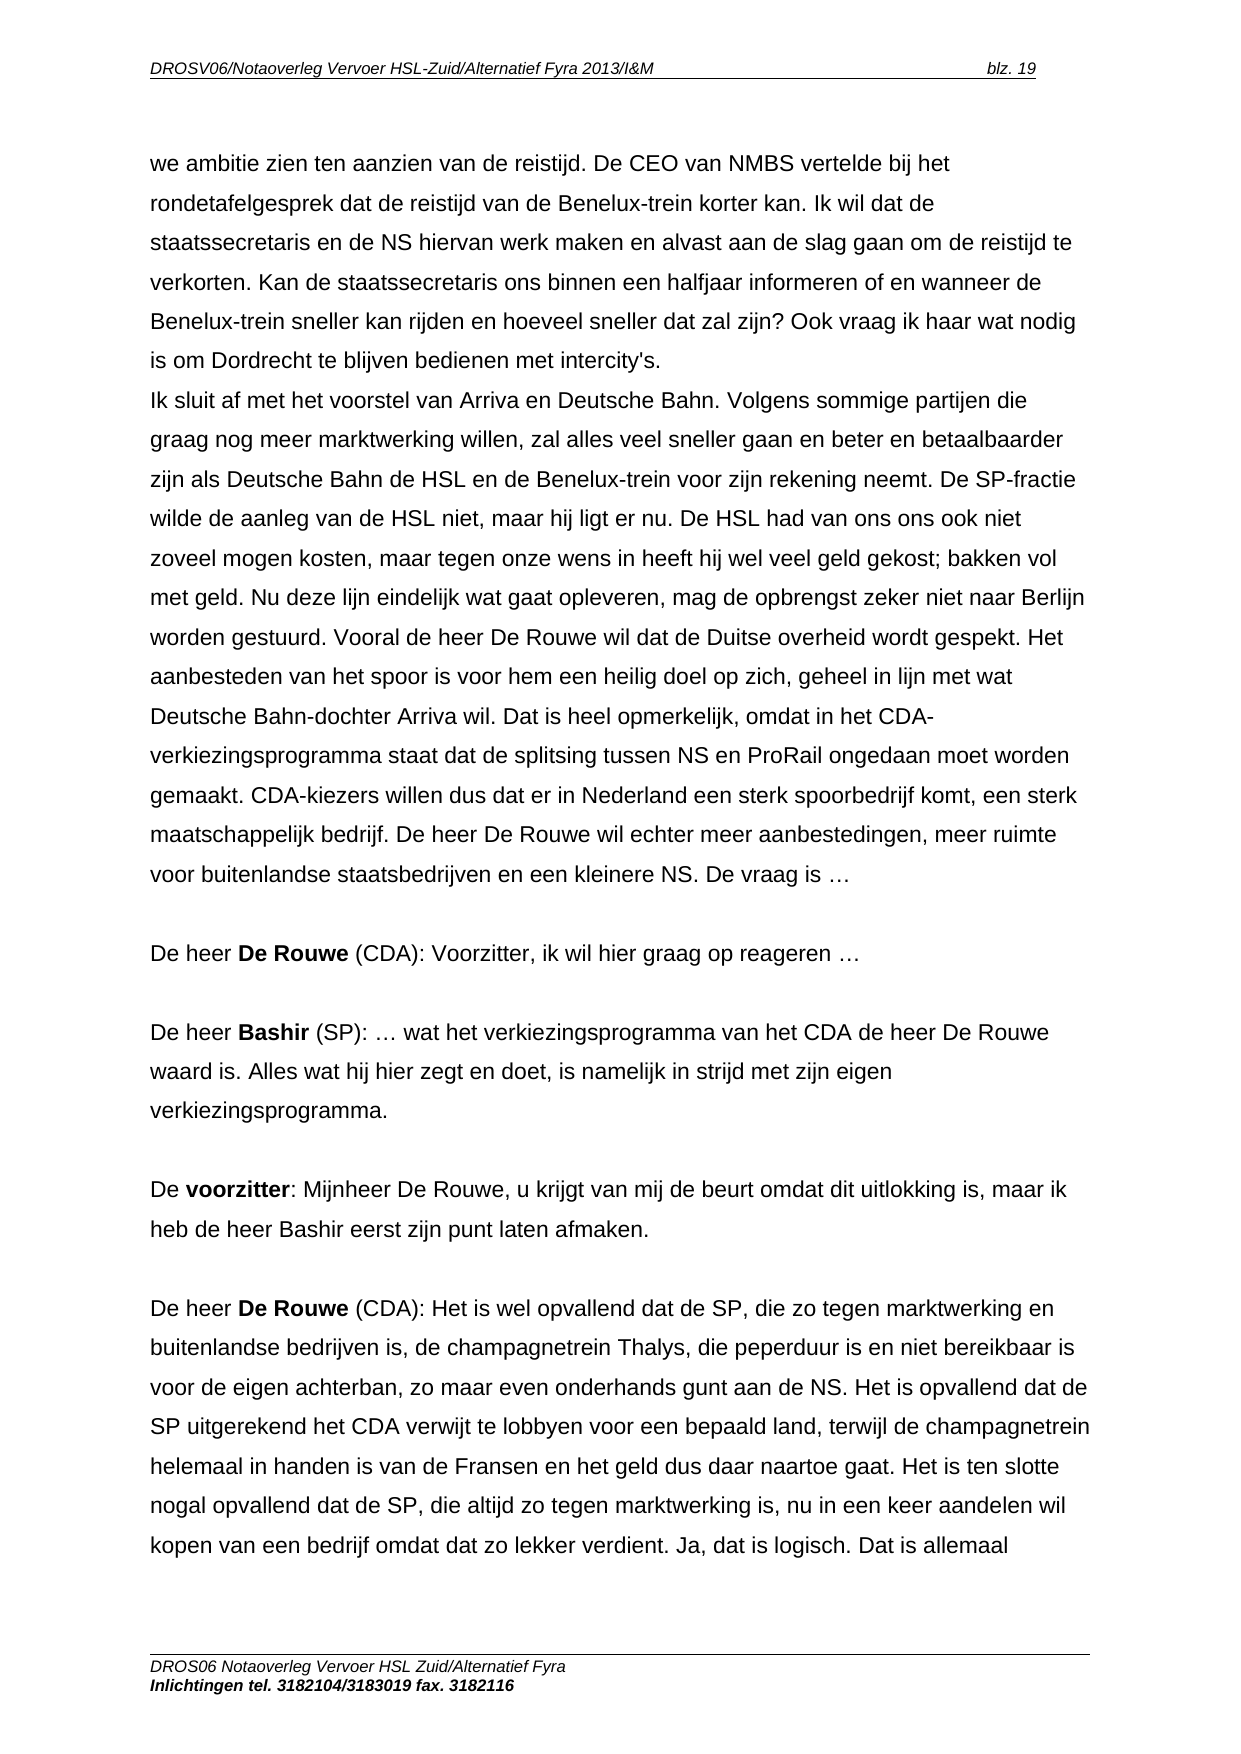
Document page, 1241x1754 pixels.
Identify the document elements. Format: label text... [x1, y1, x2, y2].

text De heer Bashir (SP): … wat het verkiezingsprogramma van het CDA de heer De Rouwe waard is. Alles wat hij hier zegt en doet, is namelijk in strijd met zijn eigen verkiezingsprogramma. [150, 1018, 1090, 1124]
text De voorzitter: Mijnheer De Rouwe, u krijgt van mij de beurt omdat dit uitlokking is, maar ik heb de heer Bashir eerst zijn punt laten afmaken. [150, 1176, 1090, 1242]
text De heer De Rouwe (CDA): Voorzitter, ik wil hier graag op reageren … [150, 939, 1090, 966]
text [150, 1295, 1090, 1558]
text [150, 150, 1090, 374]
text Ik sluit af met het voorstel van Arriva en Deutsche Bahn. Volgens sommige partijen die graag nog meer marktwerking willen, zal alles veel sneller gaan en beter en betaalbaarder zijn als Deutsche Bahn de HSL en de Benelux-trein voor zijn rekening neemt. De SP-fractie wilde de aanleg van de HSL niet, maar hij ligt er nu. De HSL had van ons ons ook niet zoveel mogen kosten, maar tegen onze wens in heeft hij wel veel geld gekost; bakken vol met geld. Nu deze lijn eindelijk wat gaat opleveren, mag de opbrengst zeker niet naar Berlijn worden gestuurd. Vooral de heer De Rouwe wil dat de Duitse overheid wordt gespekt. Het aanbesteden van het spoor is voor hem een heilig doel op zich, geheel in lijn met wat Deutsche Bahn-dochter Arriva wil. Dat is heel opmerkelijk, omdat in het CDA-verkiezingsprogramma staat dat de splitsing tussen NS en ProRail ongedaan moet worden gemaakt. CDA-kiezers willen dus dat er in Nederland een sterk spoorbedrijf komt, een sterk maatschappelijk bedrijf. De heer De Rouwe wil echter meer aanbestedingen, meer ruimte voor buitenlandse staatsbedrijven en een kleinere NS. De vraag is … [150, 387, 1090, 887]
